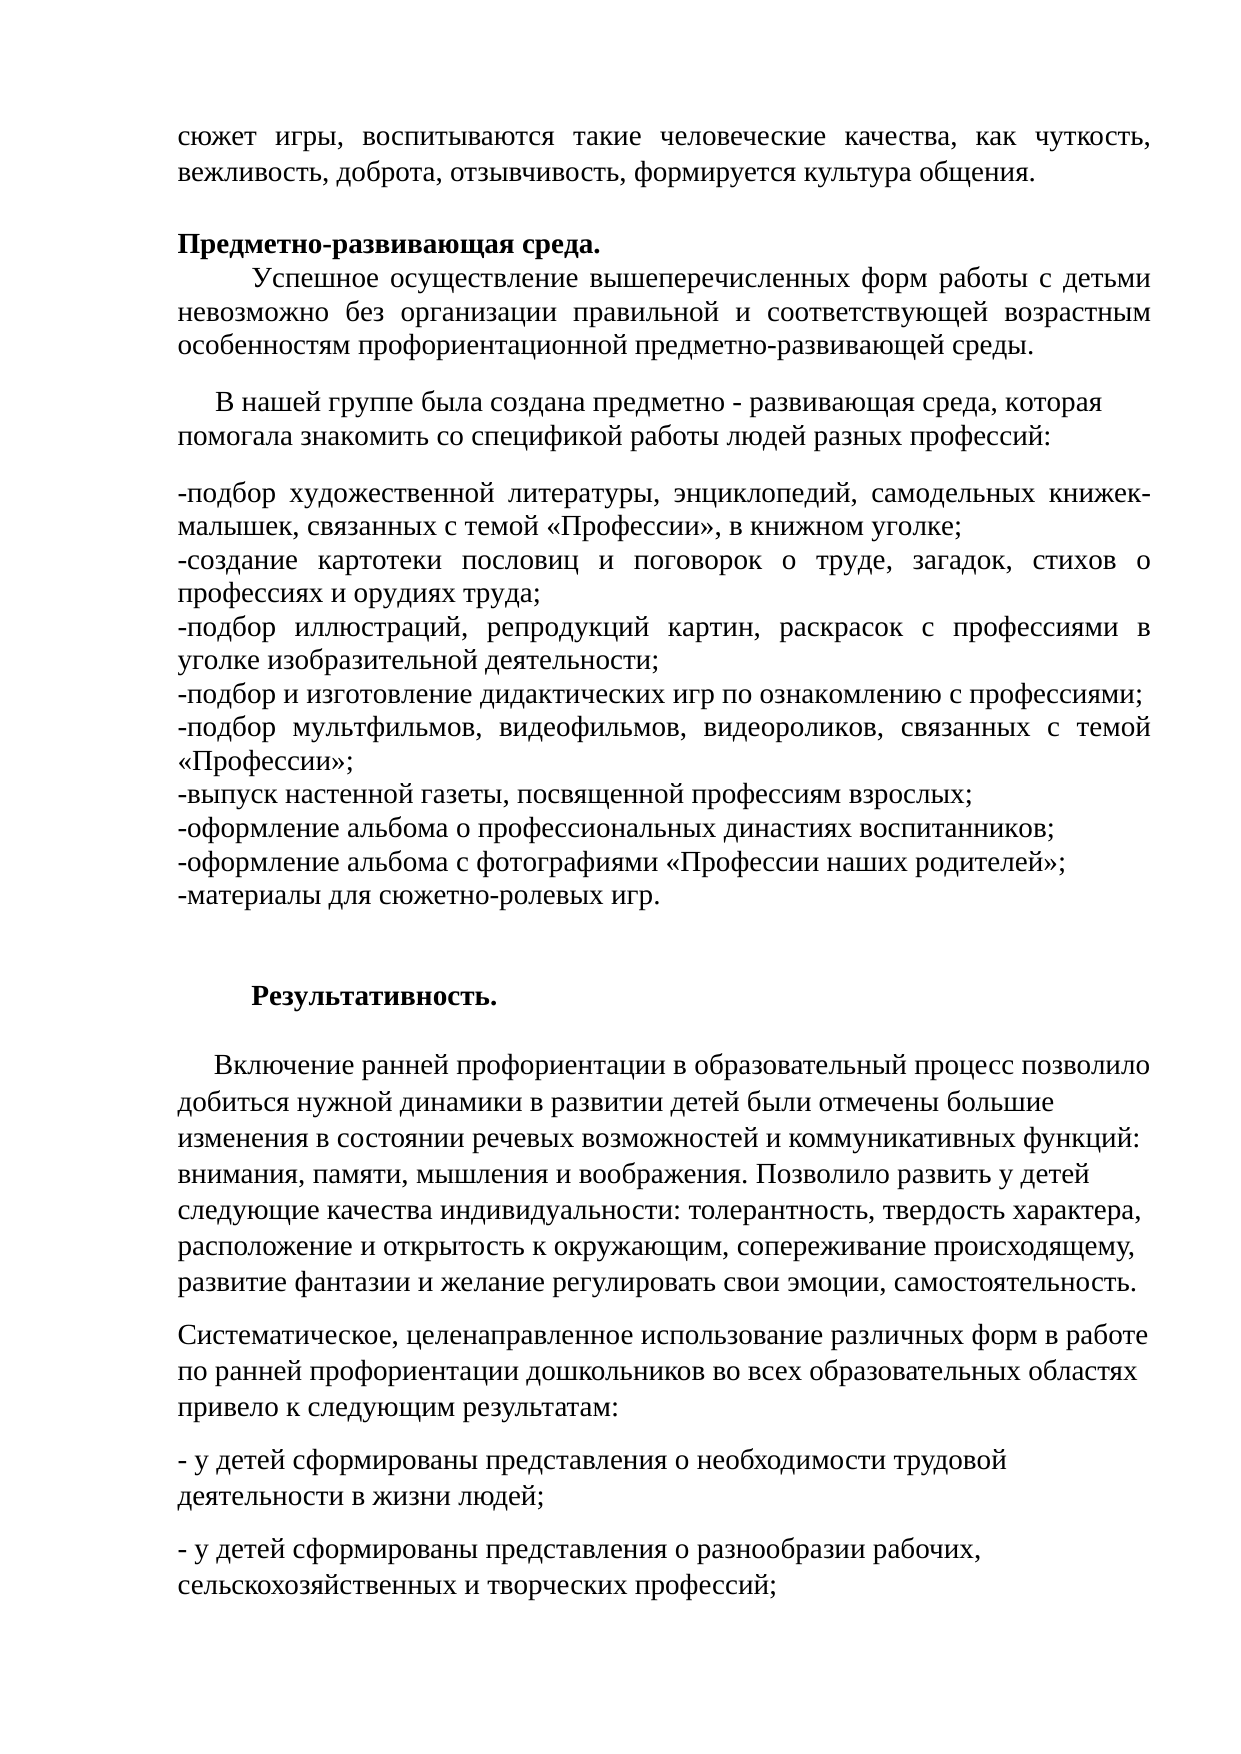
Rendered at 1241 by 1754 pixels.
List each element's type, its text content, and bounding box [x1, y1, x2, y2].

text - у детей сформированы представления о необходимости трудовой деятельности в жизни людей; [177, 1442, 1152, 1512]
text Включение ранней профориентации в образовательный процесс позволило добиться нужной динамики в развитии детей были отмечены большие изменения в состоянии речевых возможностей и коммуникативных функций: внимания, памяти, мышления и воображения. Позволило развить у детей следующие качества индивидуальности: толерантность, твердость характера, расположение и открытость к окружающим, сопереживание происходящему, развитие фантазии и желание регулировать свои эмоции, самостоятельность. [177, 1047, 1152, 1298]
text Успешное осуществление вышеперечисленных форм работы с детьми невозможно без организации правильной и соответствующей возрастным особенностям профориентационной предметно-развивающей среды. [177, 260, 1152, 361]
text Результативность. [177, 978, 1152, 1011]
text Систематическое, целенаправленное использование различных форм в работе по ранней профориентации дошкольников во всех образовательных областях привело к следующим результатам: [177, 1317, 1152, 1423]
text -выпуск настенной газеты, посвященной профессиям взрослых; [177, 777, 1152, 810]
text - у детей сформированы представления о разнообразии рабочих, сельскохозяйственных и творческих профессий; [177, 1531, 1152, 1601]
text -оформление альбома с фотографиями «Профессии наших родителей»; [177, 844, 1152, 877]
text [177, 118, 1152, 188]
text Предметно-развивающая среда. [177, 227, 1152, 260]
text -подбор иллюстраций, репродукций картин, раскрасок с профессиями в уголке изобразительной деятельности; [177, 609, 1152, 676]
text В нашей группе была создана предметно - развивающая среда, которая помогала знакомить со спецификой работы людей разных профессий: [177, 384, 1152, 451]
text -оформление альбома о профессиональных династиях воспитанников; [177, 810, 1152, 844]
text -подбор художественной литературы, энциклопедий, самодельных книжек-малышек, связанных с темой «Профессии», в книжном уголке; [177, 475, 1152, 542]
text -материалы для сюжетно-ролевых игр. [177, 877, 1152, 911]
text -подбор мультфильмов, видеофильмов, видеороликов, связанных с темой «Профессии»; [177, 709, 1152, 777]
text -подбор и изготовление дидактических игр по ознакомлению с профессиями; [177, 676, 1152, 709]
text -создание картотеки пословиц и поговорок о труде, загадок, стихов о профессиях и орудиях труда; [177, 542, 1152, 609]
